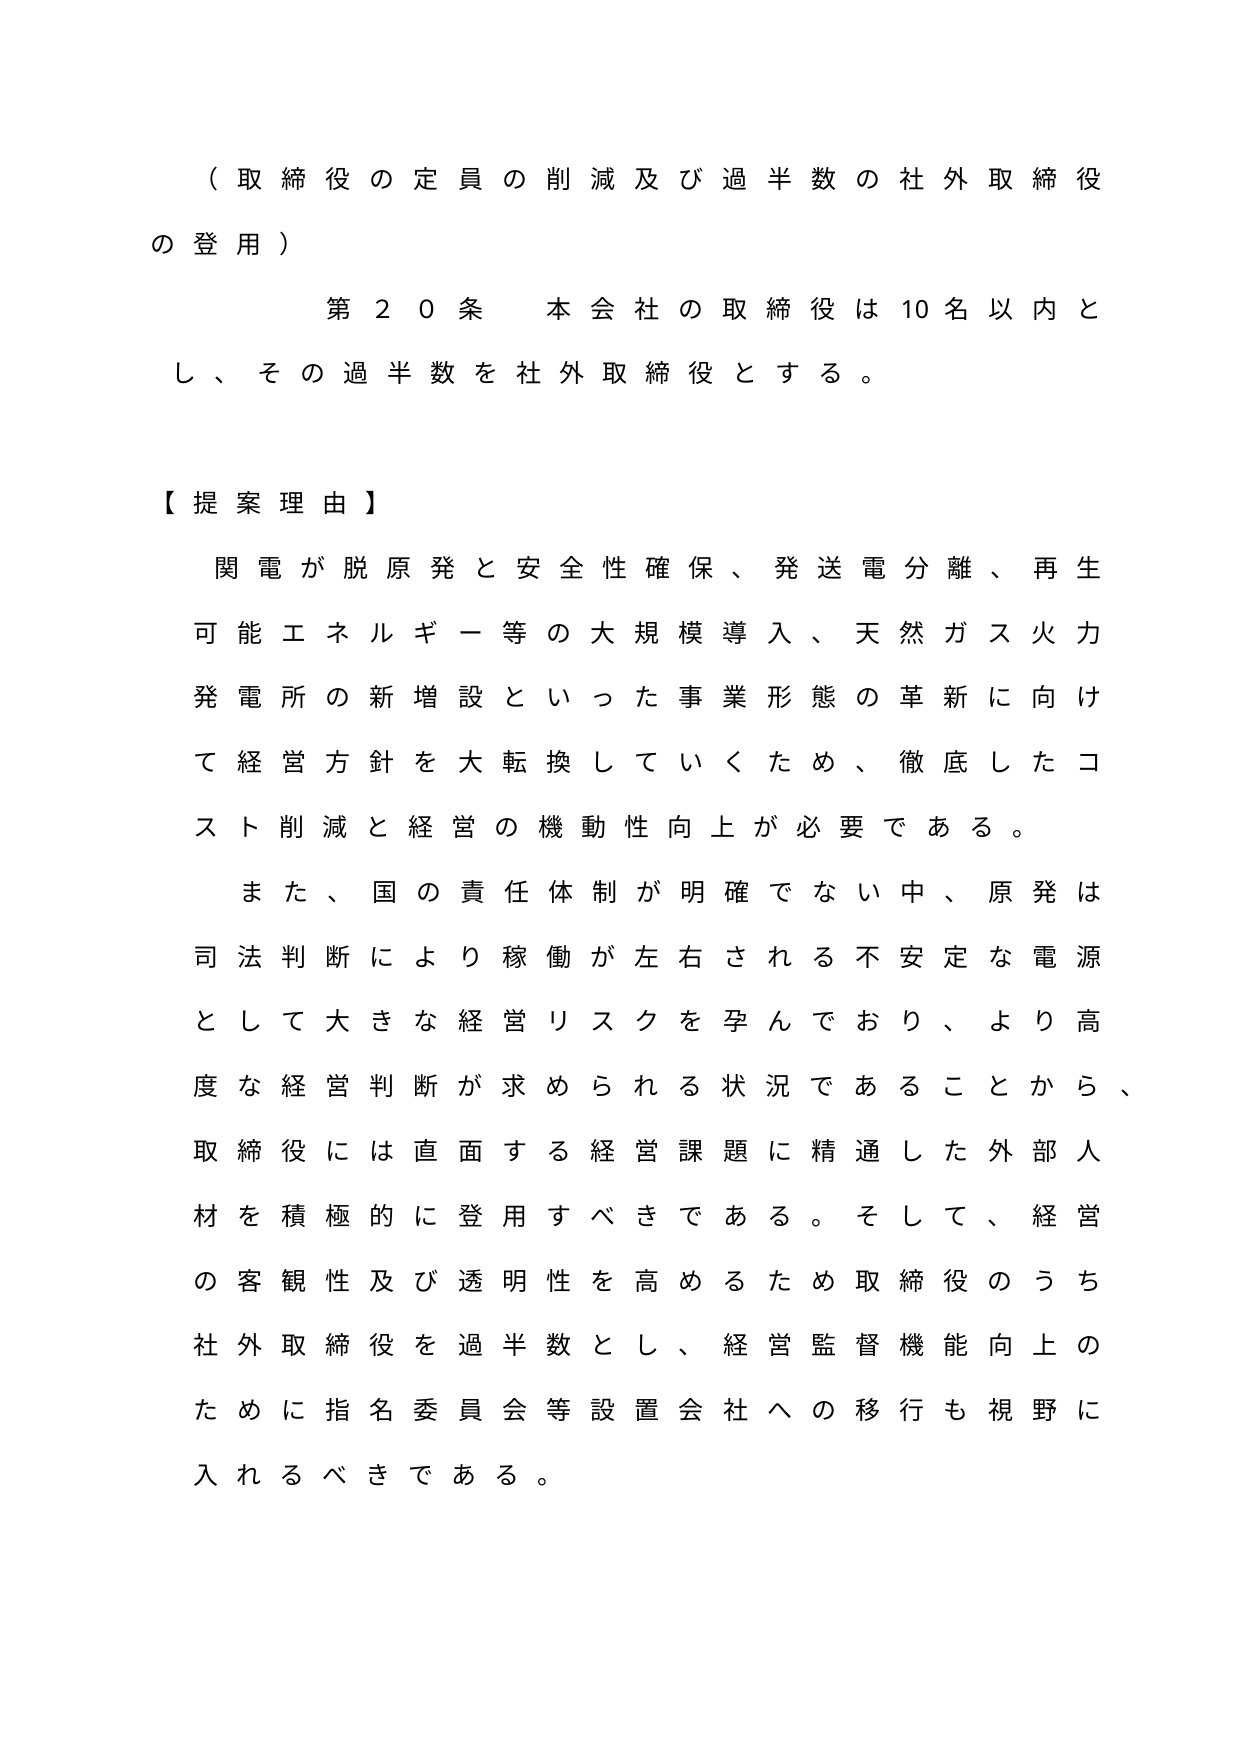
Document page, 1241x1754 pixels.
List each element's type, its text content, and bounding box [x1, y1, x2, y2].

text （取締役の定員の削減及び過半数の社外取締役の登用） [150, 145, 1120, 275]
text 【提案理由】 [150, 469, 1120, 534]
text また、国の責任体制が明確でない中、原発は司法判断により稼働が左右される不安定な電源として大きな経営リスクを孕んでおり、より高度な経営判断が求められる状況であることから、取締役には直面する経営課題に精通した外部人材を積極的に登用すべきである。そして、経営の客観性及び透明性を高めるため取締役のうち社外取締役を過半数とし、経営監督機能向上のために指名委員会等設置会社への移行も視野に入れるべきである。 [150, 858, 1120, 1506]
text 第２０条 本会社の取締役は10名以内とし、その過半数を社外取締役とする。 [85, 275, 1120, 404]
text 関電が脱原発と安全性確保、発送電分離、再生可能エネルギー等の大規模導入、天然ガス火力発電所の新増設といった事業形態の革新に向けて経営方針を大転換していくため、徹底したコスト削減と経営の機動性向上が必要である。 [171, 534, 1120, 858]
